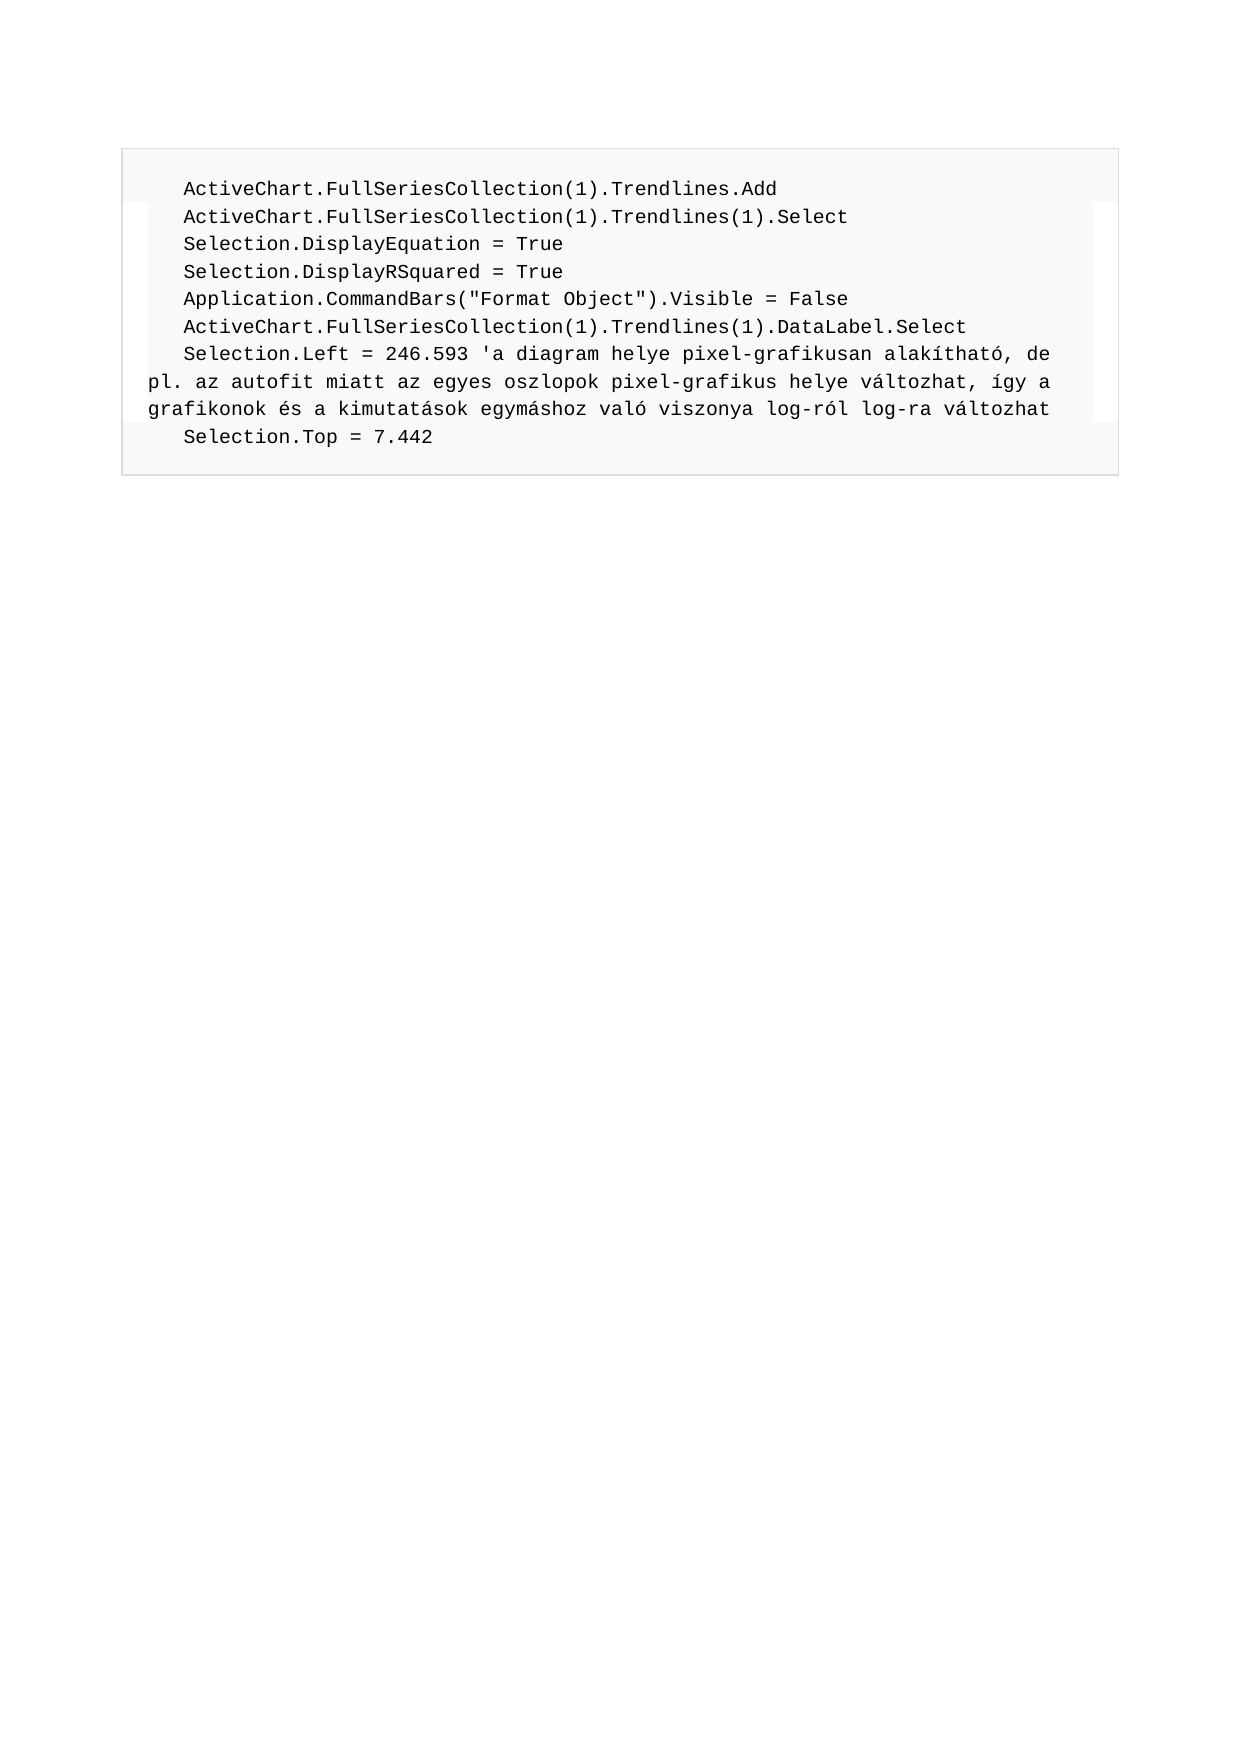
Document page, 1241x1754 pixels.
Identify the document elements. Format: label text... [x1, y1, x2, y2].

text ActiveChart.FullSeriesCollection(1).Trendlines(1).DataLabel.Select [148, 312, 1093, 339]
text Selection.DisplayEquation = True [148, 229, 1093, 257]
text Selection.Top = 7.442 [123, 395, 1118, 474]
text ActiveChart.FullSeriesCollection(1).Trendlines(1).Select [148, 202, 1093, 229]
text Selection.DisplayRSquared = True [148, 257, 1093, 284]
text ActiveChart.FullSeriesCollection(1).Trendlines.Add [123, 149, 1118, 202]
text Selection.Left = 246.593 'a diagram helye pixel-grafikusan alakítható, de pl. az autofit miatt az egyes oszlopok pixel-grafikus helye változhat, így a grafikonok és a kimutatások egymáshoz való viszonya log-ról log-ra változhat [148, 339, 1093, 395]
text Application.CommandBars("Format Object").Visible = False [148, 284, 1093, 312]
